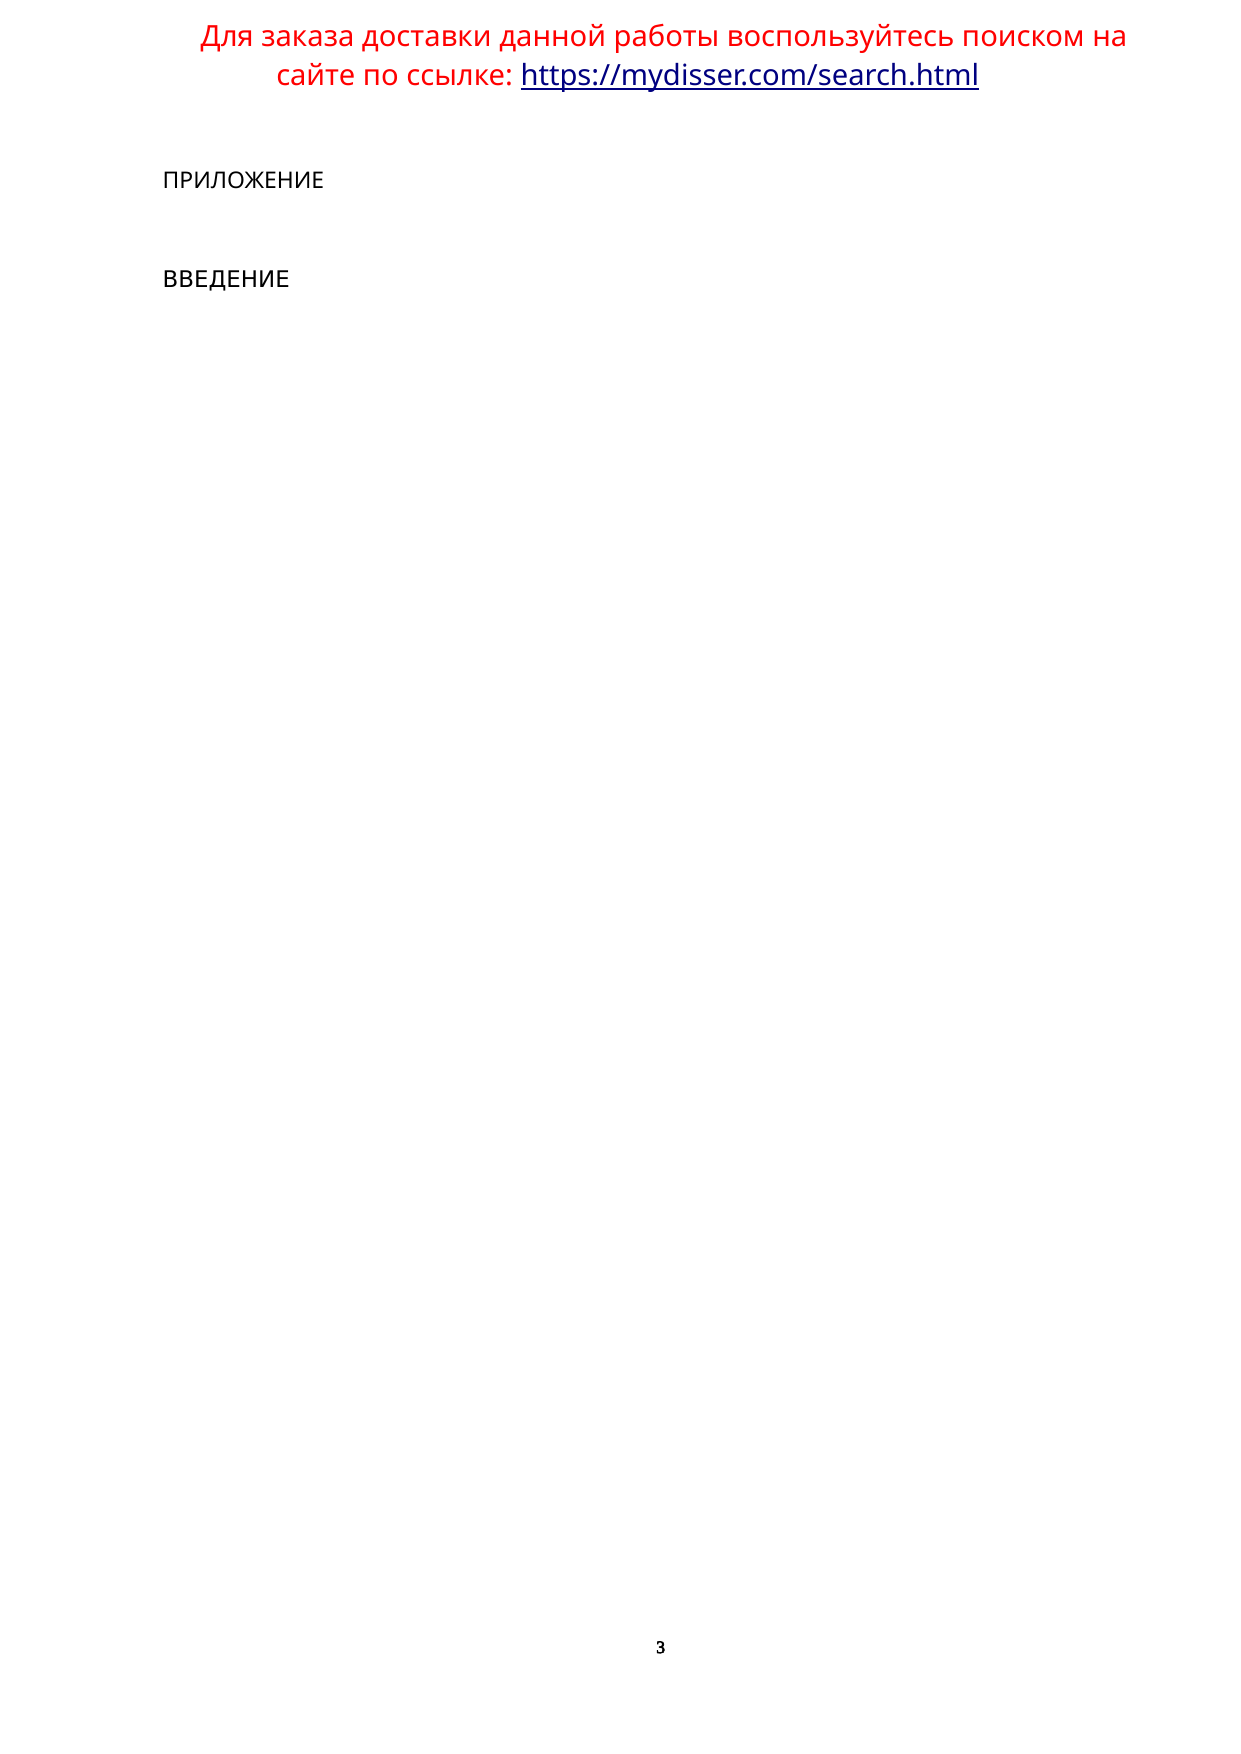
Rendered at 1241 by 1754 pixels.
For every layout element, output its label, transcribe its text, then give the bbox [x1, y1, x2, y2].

text ВВЕДЕНИЕ [103, 264, 1152, 292]
text ПРИЛОЖЕНИЕ [103, 164, 1152, 193]
